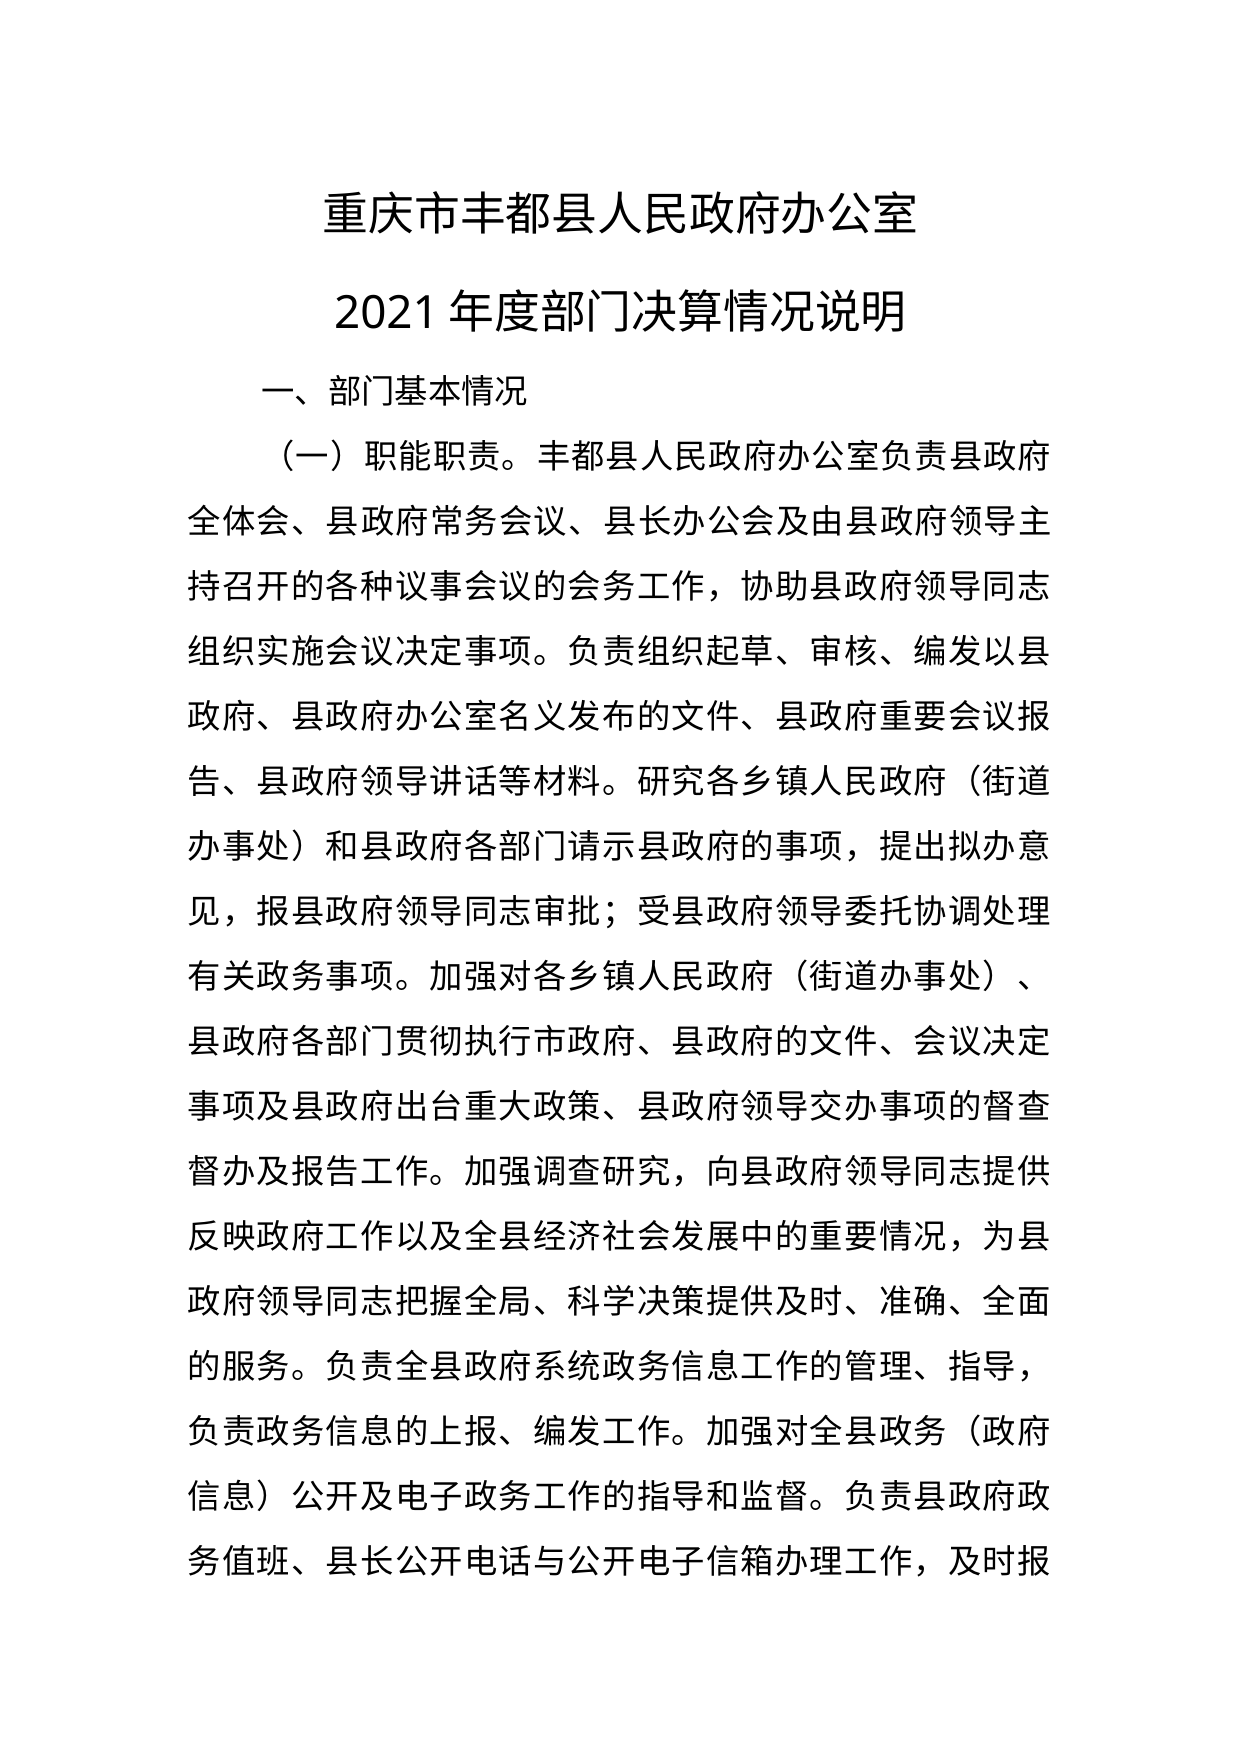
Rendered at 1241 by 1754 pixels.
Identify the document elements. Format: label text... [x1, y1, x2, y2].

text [187, 422, 1053, 1592]
text 一、部门基本情况 [187, 357, 1053, 422]
text 重庆市丰都县人民政府办公室 [187, 162, 1053, 259]
text 2021年度部门决算情况说明 [187, 259, 1053, 357]
